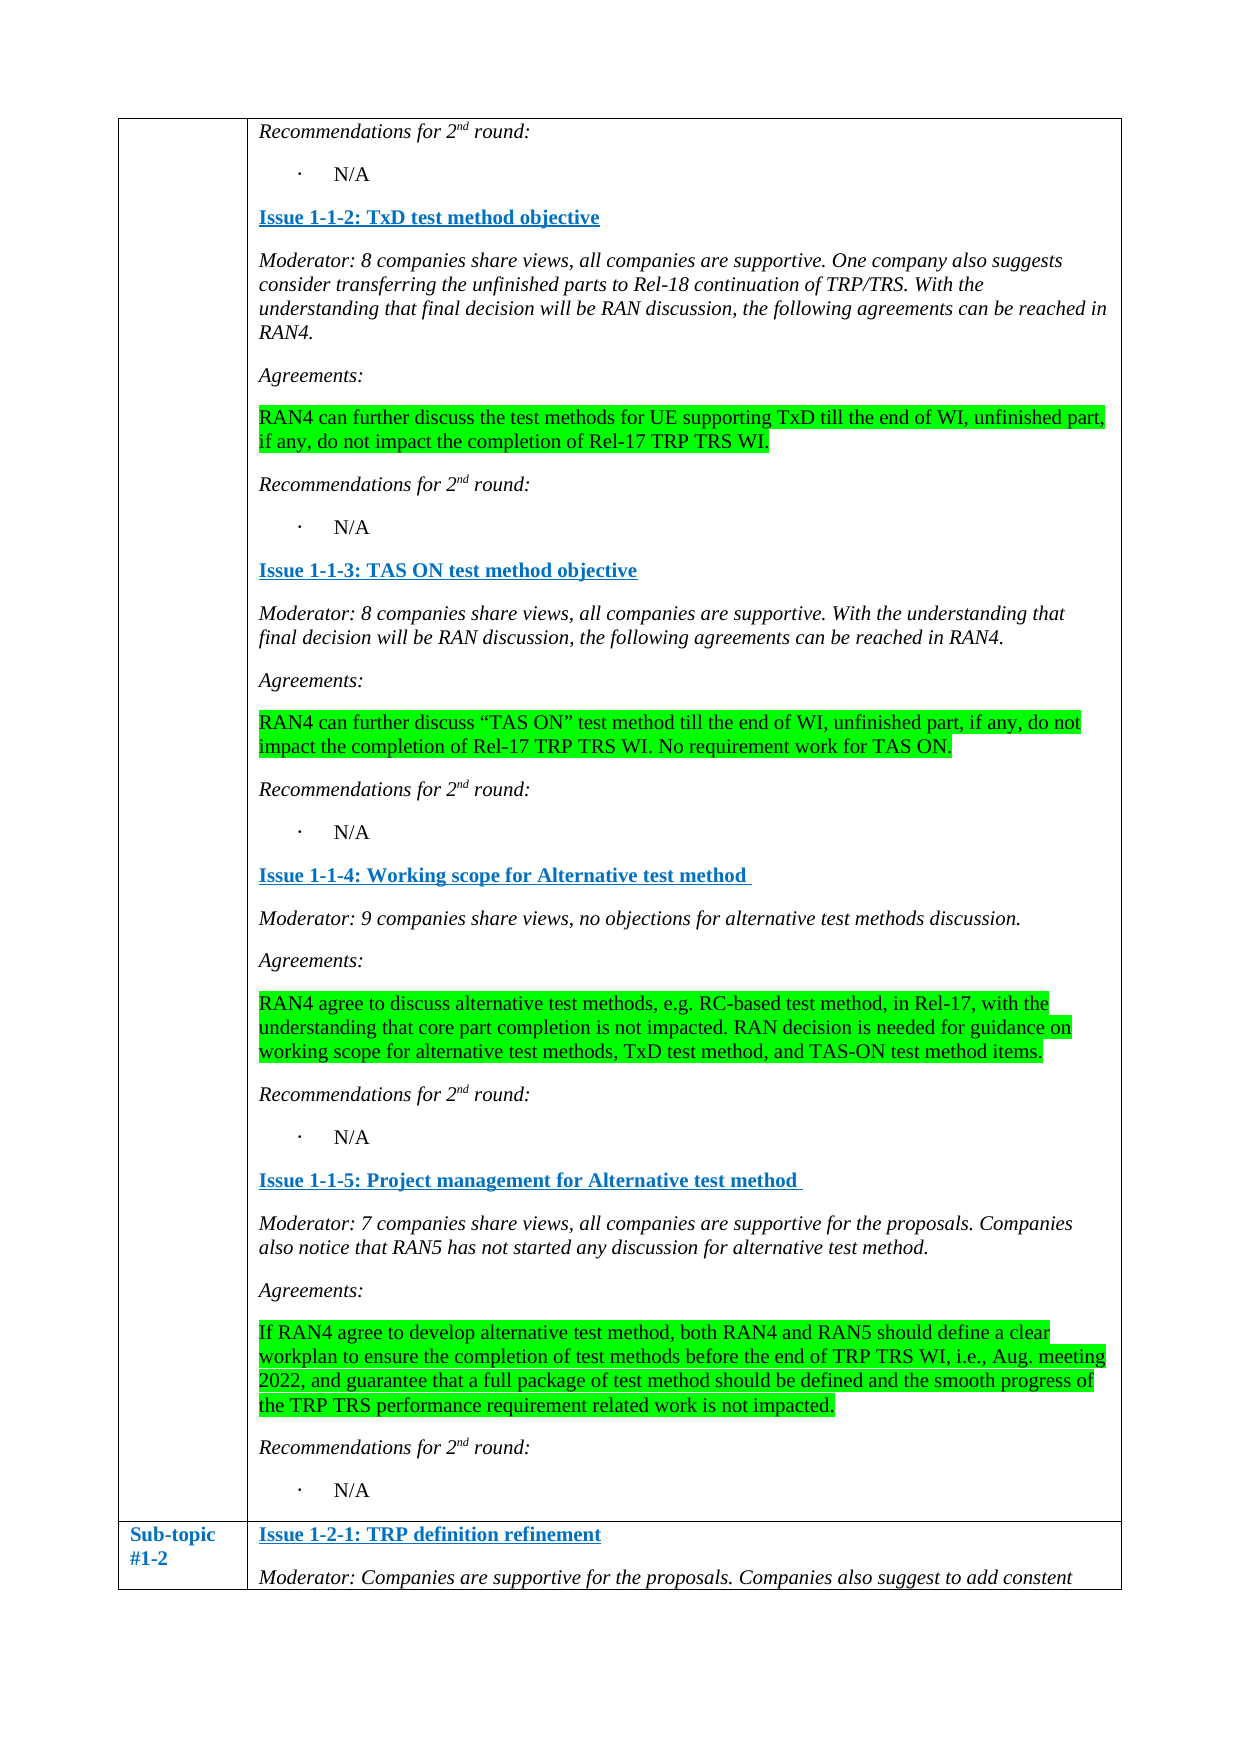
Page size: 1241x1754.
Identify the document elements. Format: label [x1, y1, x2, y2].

table_cell [248, 1522, 1121, 1589]
table_cell [248, 119, 1121, 1521]
table_cell [119, 119, 247, 1521]
table_cell [119, 1522, 247, 1589]
